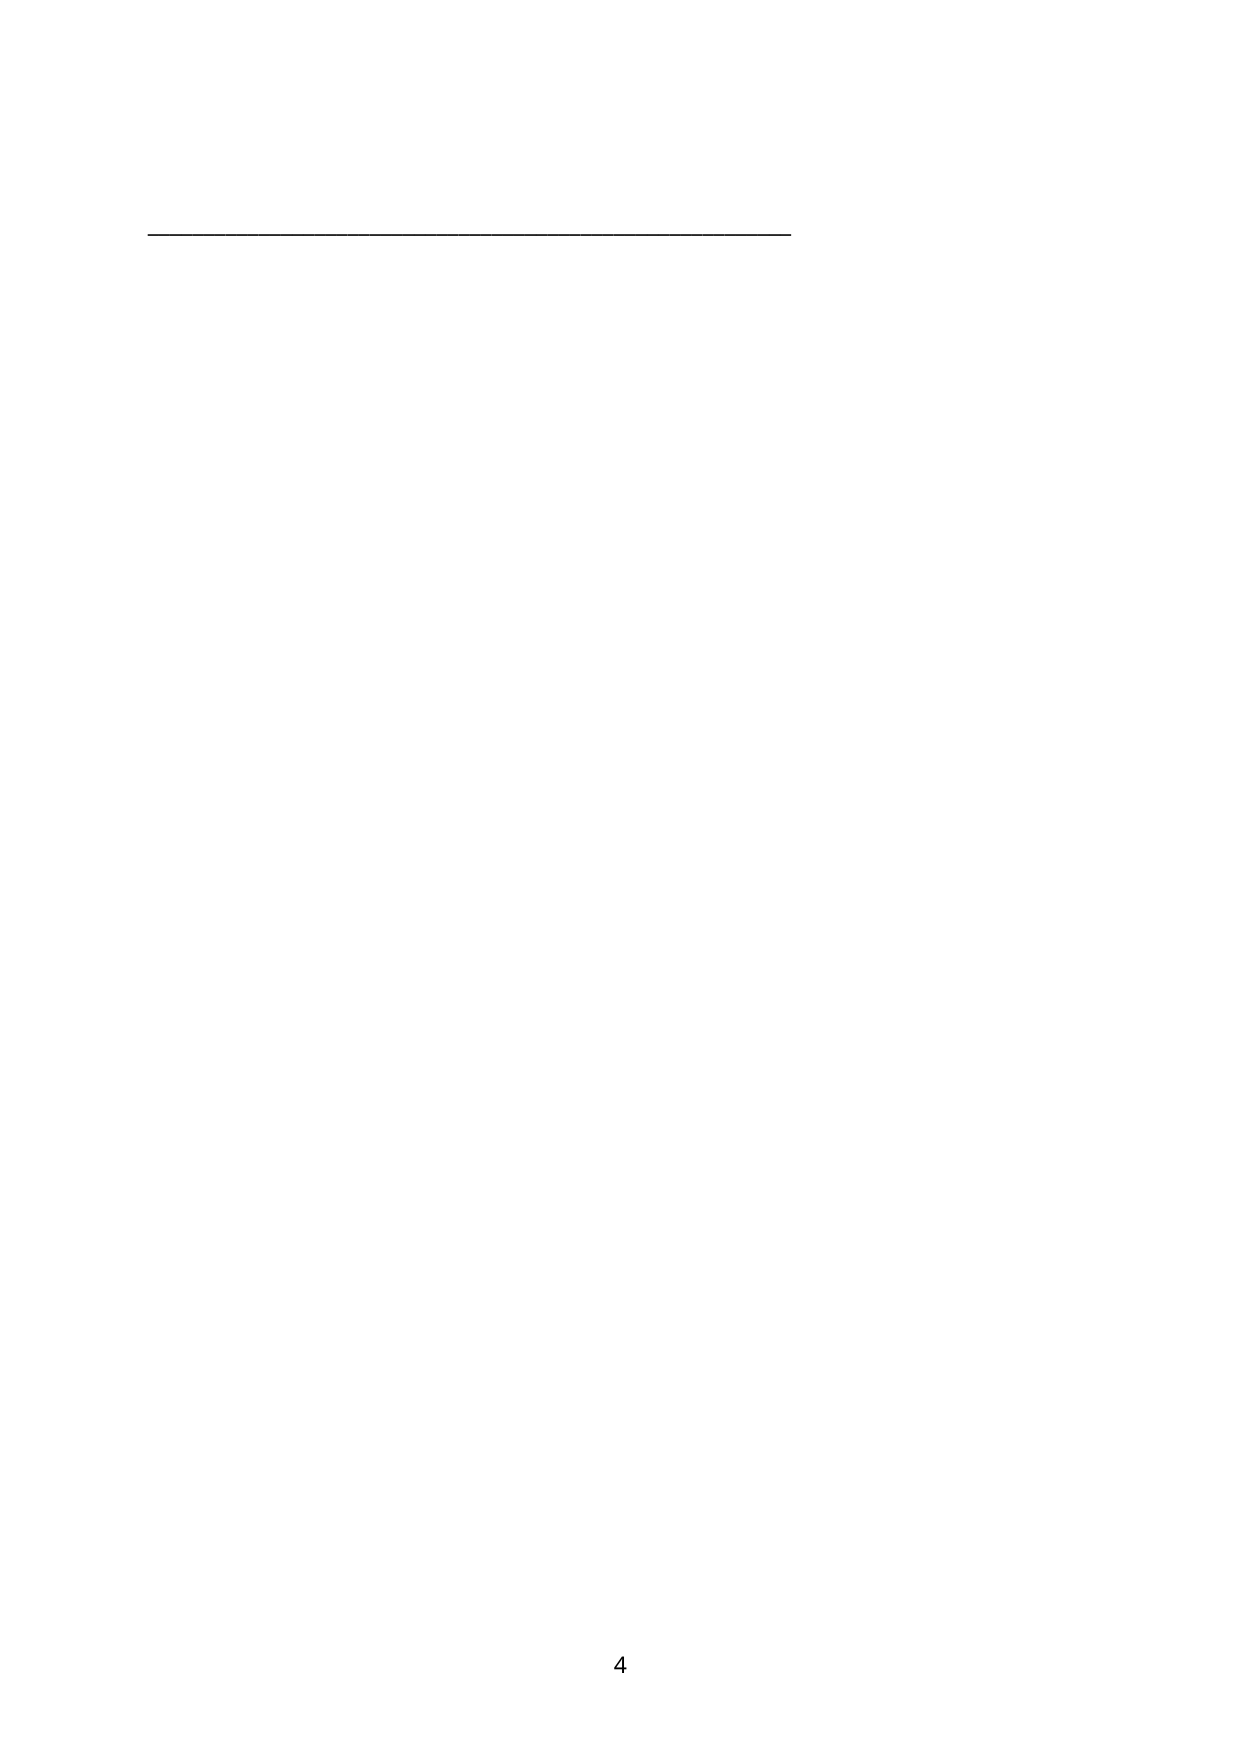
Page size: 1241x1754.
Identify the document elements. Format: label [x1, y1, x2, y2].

text [148, 206, 1093, 240]
